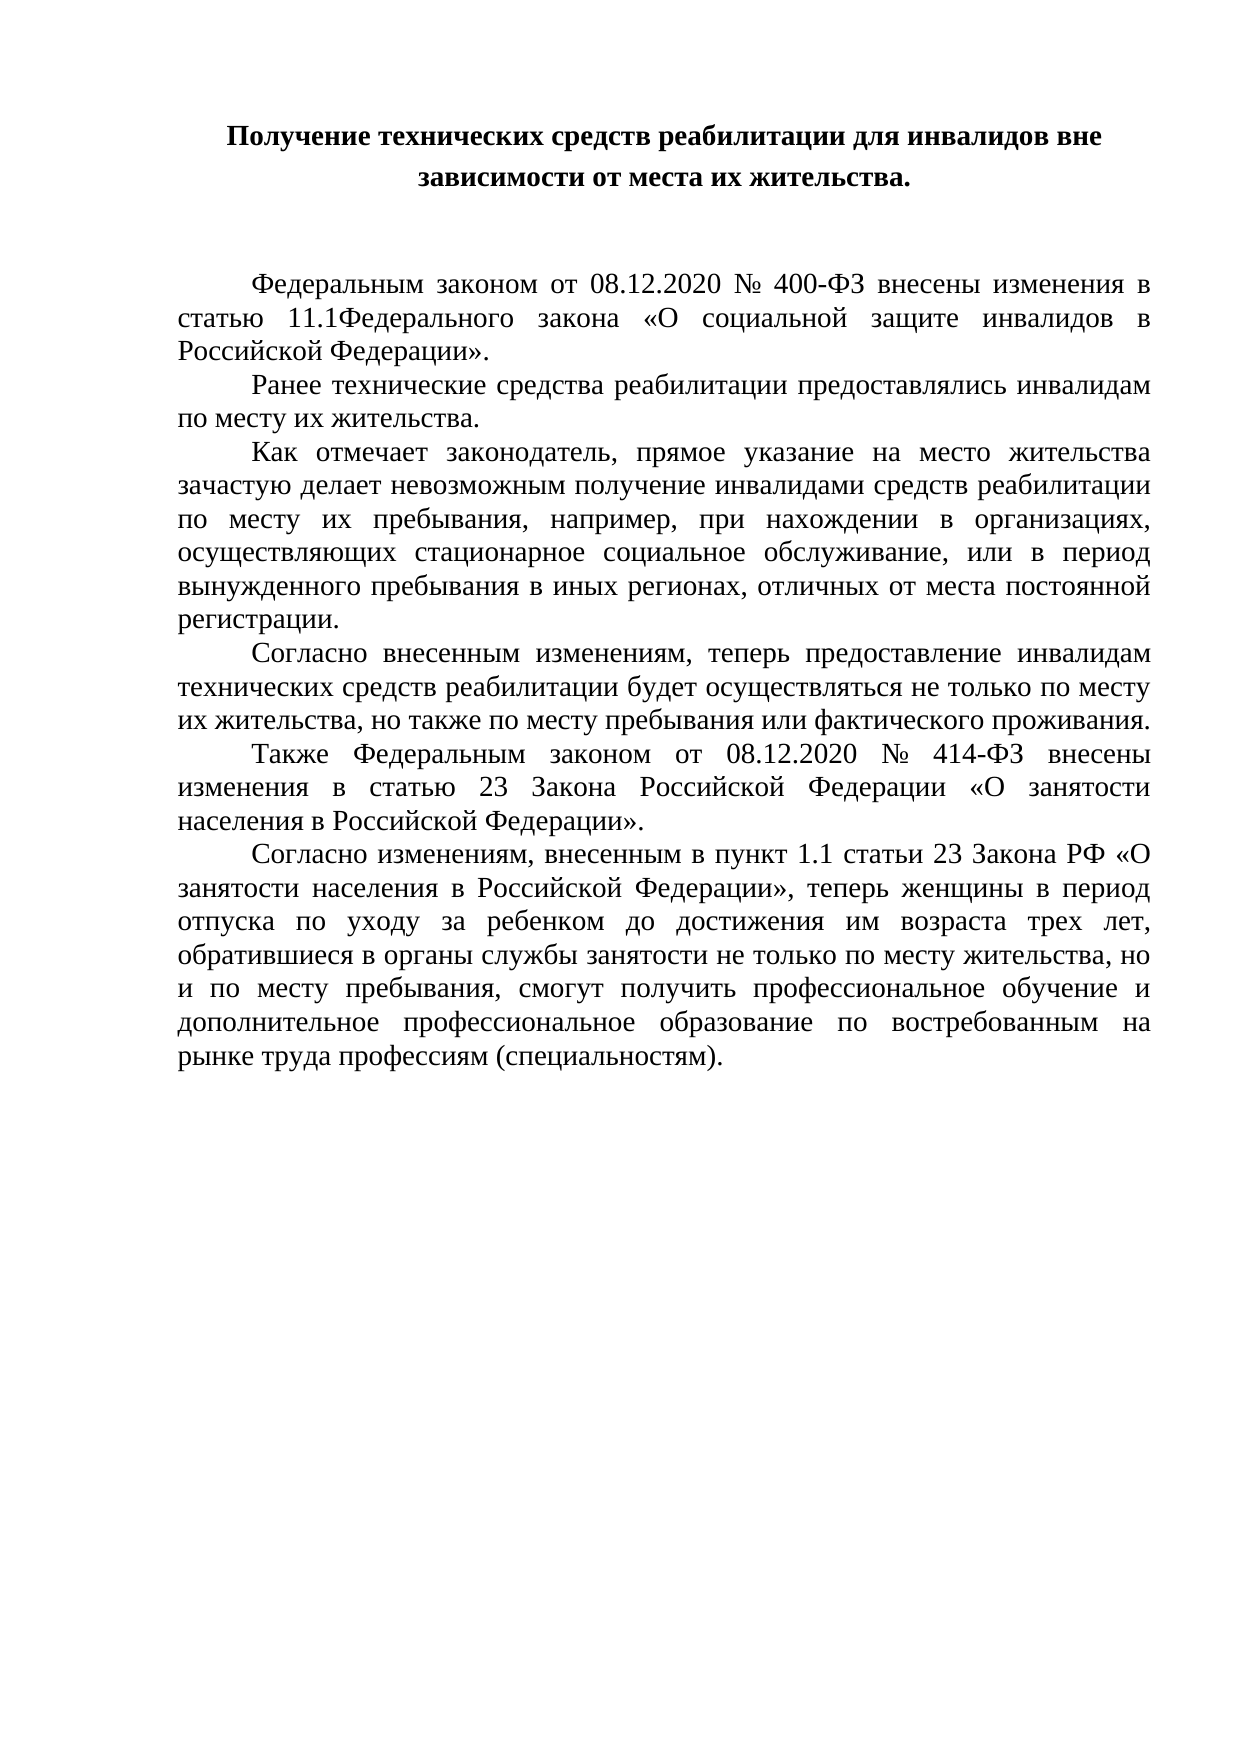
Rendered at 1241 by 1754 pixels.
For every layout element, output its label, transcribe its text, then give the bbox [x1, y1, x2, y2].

text Также Федеральным законом от 08.12.2020 № 414-ФЗ внесены изменения в статью 23 Закона Российской Федерации «О занятости населения в Российской Федерации». [177, 736, 1152, 836]
text Согласно изменениям, внесенным в пункт 1.1 статьи 23 Закона РФ «О занятости населения в Российской Федерации», теперь женщины в период отпуска по уходу за ребенком до достижения им возраста трех лет, обратившиеся в органы службы занятости не только по месту жительства, но и по месту пребывания, смогут получить профессиональное обучение и дополнительное профессиональное образование по востребованным на рынке труда профессиям (специальностям). [177, 836, 1152, 1071]
text Получение технических средств реабилитации для инвалидов вне зависимости от места их жительства. [911, 118, 1152, 199]
text Согласно внесенным изменениям, теперь предоставление инвалидам технических средств реабилитации будет осуществляться не только по месту их жительства, но также по месту пребывания или фактического проживания. [177, 635, 1152, 736]
text Федеральным законом от 08.12.2020 № 400-ФЗ внесены изменения в статью 11.1Федерального закона «О социальной защите инвалидов в Российской Федерации». [177, 266, 1152, 367]
text Получение технических средств реабилитации для инвалидов вне зависимости от места их жительства. [177, 118, 418, 199]
text Ранее технические средства реабилитации предоставлялись инвалидам по месту их жительства. [177, 367, 1152, 434]
text Как отмечает законодатель, прямое указание на место жительства зачастую делает невозможным получение инвалидами средств реабилитации по месту их пребывания, например, при нахождении в организациях, осуществляющих стационарное социальное обслуживание, или в период вынужденного пребывания в иных регионах, отличных от места постоянной регистрации. [177, 434, 1152, 635]
